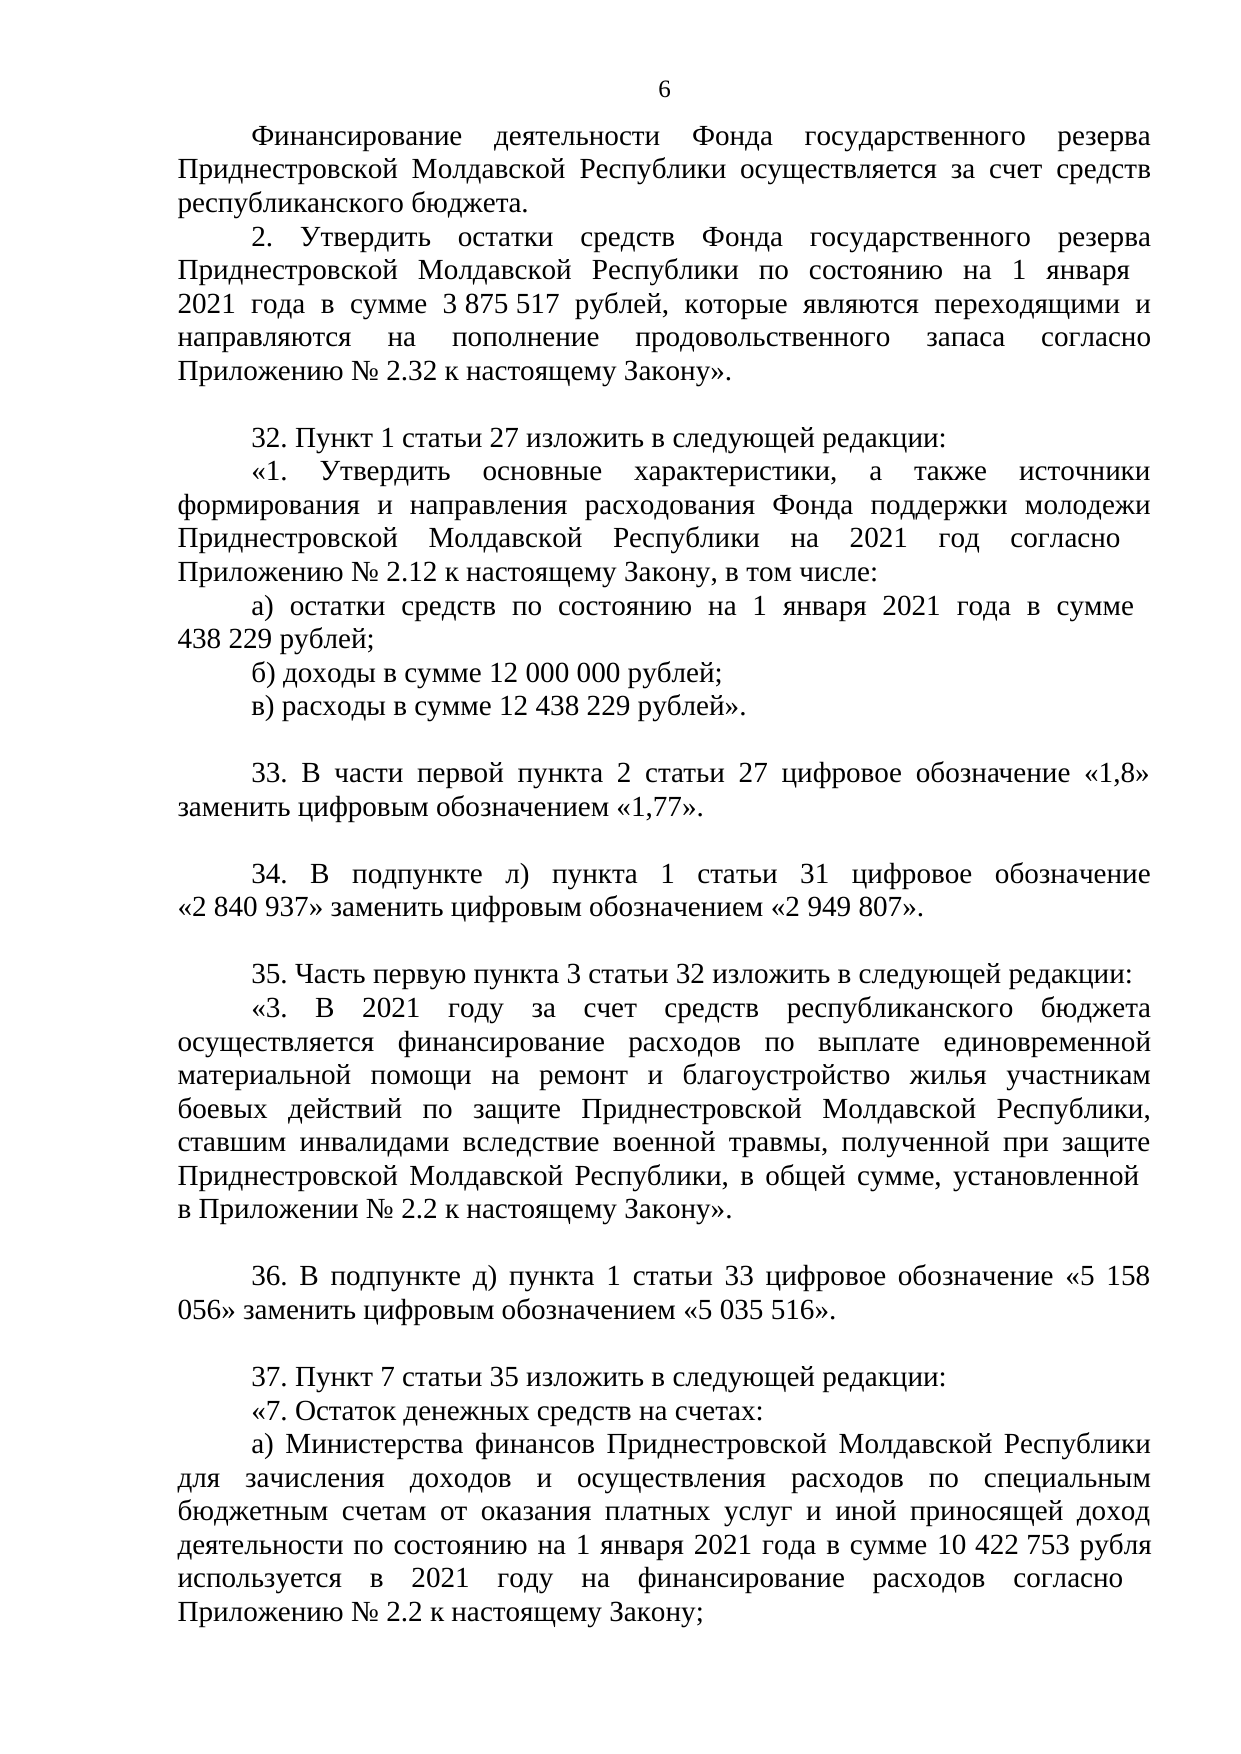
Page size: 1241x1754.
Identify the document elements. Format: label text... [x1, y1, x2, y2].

text а) остатки средств по состоянию на 1 января 2021 года в сумме 438 229 рублей; [177, 588, 1152, 655]
text 35. Часть первую пункта 3 статьи 32 изложить в следующей редакции: [177, 957, 1152, 990]
text 37. Пункт 7 статьи 35 изложить в следующей редакции: [177, 1359, 1152, 1393]
text 32. Пункт 1 статьи 27 изложить в следующей редакции: [177, 420, 1152, 453]
text 34. В подпункте л) пункта 1 статьи 31 цифровое обозначение «2 840 937» заменить цифровым обозначением «2 949 807». [177, 856, 1152, 923]
text «1. Утвердить основные характеристики, а также источники формирования и направления расходования Фонда поддержки молодежи Приднестровской Молдавской Республики на 2021 год согласно Приложению № 2.12 к настоящему Закону, в том числе: [177, 453, 1152, 588]
text 36. В подпункте д) пункта 1 статьи 33 цифровое обозначение «5 158 056» заменить цифровым обозначением «5 035 516». [177, 1258, 1152, 1326]
text 2. Утвердить остатки средств Фонда государственного резерва Приднестровской Молдавской Республики по состоянию на 1 января 2021 года в сумме 3 875 517 рублей, которые являются переходящими и направляются на пополнение продовольственного запаса согласно Приложению № 2.32 к настоящему Закону». [177, 219, 1152, 386]
text «7. Остаток денежных средств на счетах: [177, 1393, 1152, 1426]
text «3. В 2021 году за счет средств республиканского бюджета осуществляется финансирование расходов по выплате единовременной материальной помощи на ремонт и благоустройство жилья участникам боевых действий по защите Приднестровской Молдавской Республики, ставшим инвалидами вследствие военной травмы, полученной при защите Приднестровской Молдавской Республики, в общей сумме, установленной в Приложении № 2.2 к настоящему Закону». [177, 990, 1152, 1225]
text 33. В части первой пункта 2 статьи 27 цифровое обозначение «1,8» заменить цифровым обозначением «1,77». [177, 755, 1152, 822]
text Финансирование деятельности Фонда государственного резерва Приднестровской Молдавской Республики осуществляется за счет средств республиканского бюджета. [177, 118, 1152, 219]
text в) расходы в сумме 12 438 229 рублей». [177, 688, 1152, 722]
text б) доходы в сумме 12 000 000 рублей; [177, 655, 1152, 688]
text а) Министерства финансов Приднестровской Молдавской Республики для зачисления доходов и осуществления расходов по специальным бюджетным счетам от оказания платных услуг и иной приносящей доход деятельности по состоянию на 1 января 2021 года в сумме 10 422 753 рубля используется в 2021 году на финансирование расходов согласно Приложению № 2.2 к настоящему Закону; [177, 1426, 1152, 1627]
